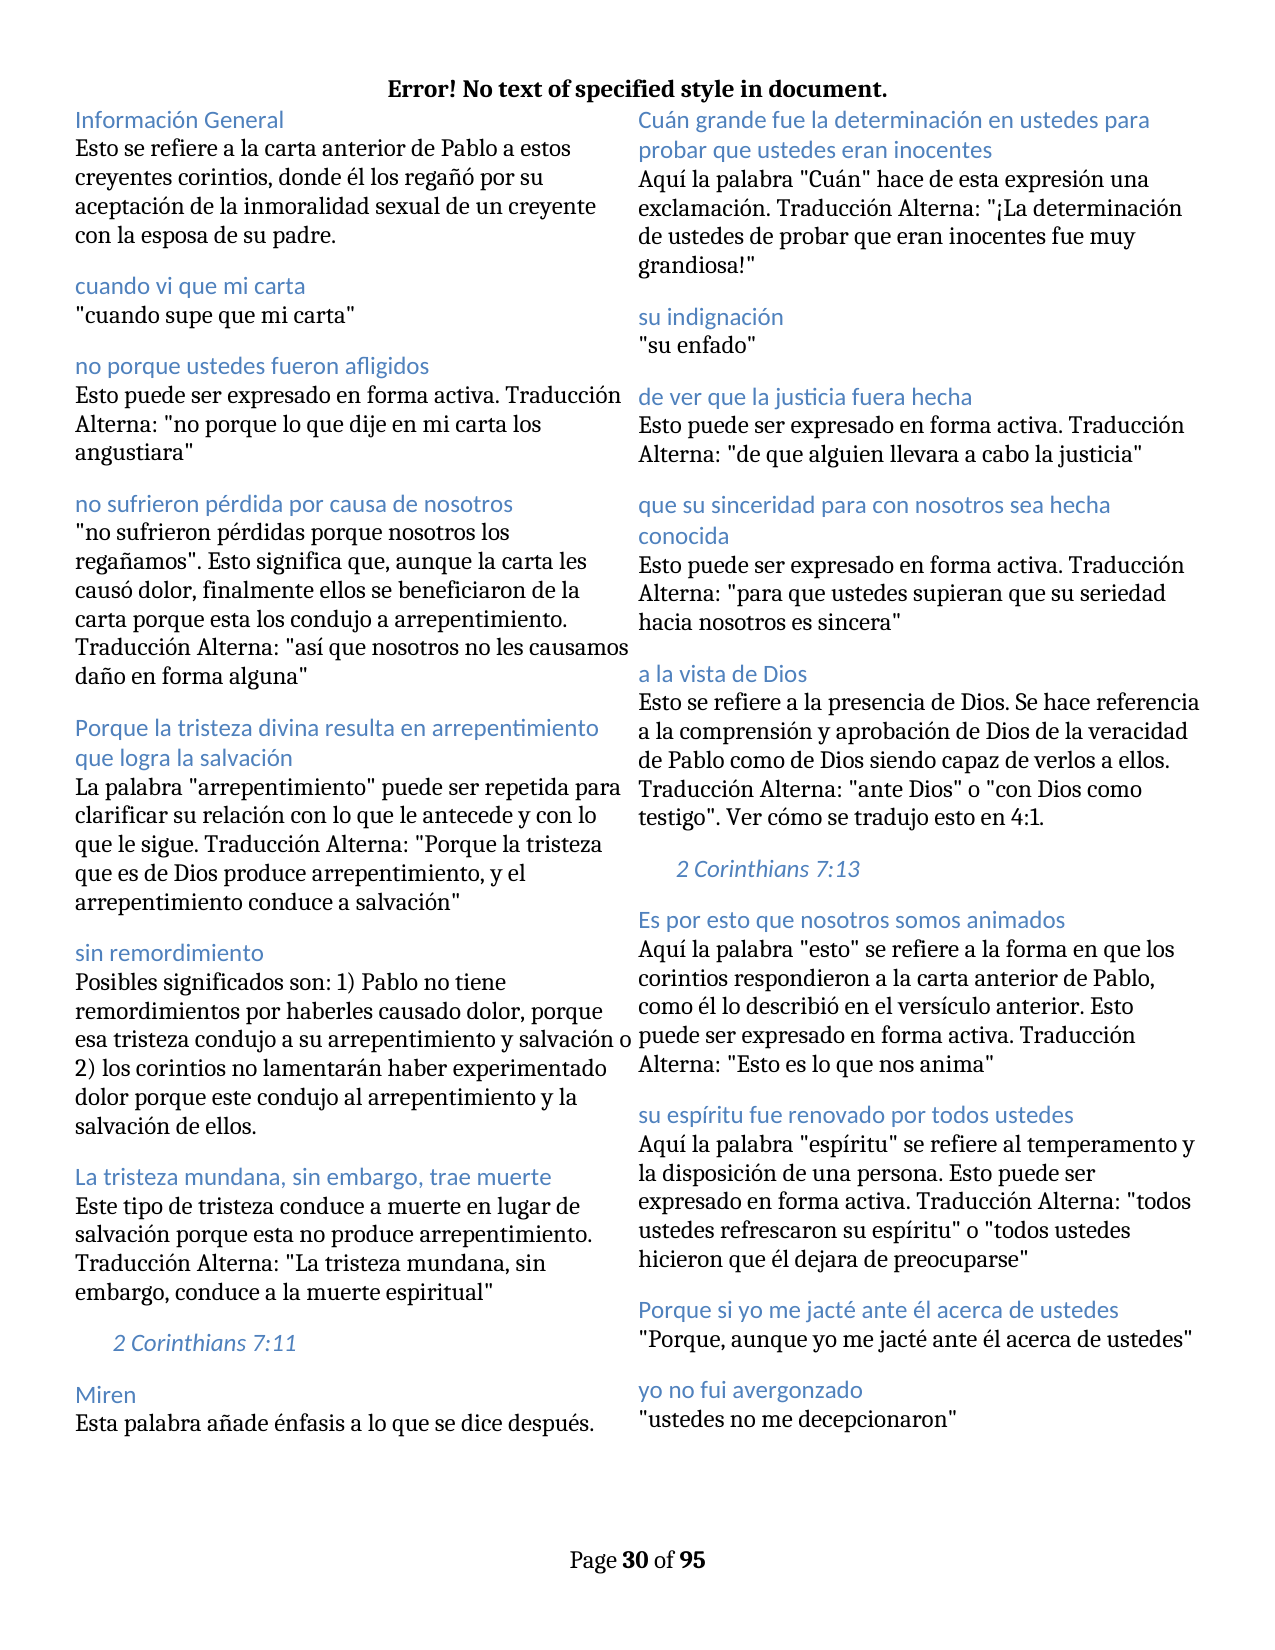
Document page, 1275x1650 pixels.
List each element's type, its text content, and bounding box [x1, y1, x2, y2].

text Este tipo de tristeza conduce a muerte en lugar de salvación porque esta no produce arrepentimiento. Traducción Alterna: "La tristeza mundana, sin embargo, conduce a la muerte espiritual" [75, 1192, 637, 1307]
subtitle yo no fui avergonzado [638, 1374, 1200, 1405]
subtitle Información General [75, 104, 637, 134]
text Esto se refiere a la carta anterior de Pablo a estos creyentes corintios, donde él los regañó por su aceptación de la inmoralidad sexual de un creyente con la esposa de su padre. [75, 134, 637, 249]
subtitle no porque ustedes fueron afligidos [75, 350, 637, 381]
text Esto puede ser expresado en forma activa. Traducción Alterna: "para que ustedes supieran que su seriedad hacia nosotros es sincera" [638, 551, 1200, 637]
subtitle a la vista de Dios [638, 658, 1200, 688]
text Esta palabra añade énfasis a lo que se dice después. [75, 1409, 637, 1438]
subtitle de ver que la justicia fuera hecha [638, 381, 1200, 411]
text "no sufrieron pérdidas porque nosotros los regañamos". Esto significa que, aunque la carta les causó dolor, finalmente ellos se beneficiaron de la carta porque esta los condujo a arrepentimiento. Traducción Alterna: "así que nosotros no les causamos daño en forma alguna" [75, 518, 637, 691]
text La palabra "arrepentimiento" puede ser repetida para clarificar su relación con lo que le antecede y con lo que le sigue. Traducción Alterna: "Porque la tristeza que es de Dios produce arrepentimiento, y el arrepentimiento conduce a salvación" [75, 773, 637, 916]
subtitle 2 Corinthians 7:13 [638, 853, 1200, 883]
text Aquí la palabra "espíritu" se refiere al temperamento y la disposición de una persona. Esto puede ser expresado en forma activa. Traducción Alterna: "todos ustedes refrescaron su espíritu" o "todos ustedes hicieron que él dejara de preocuparse" [638, 1130, 1200, 1273]
subtitle que su sinceridad para con nosotros sea hecha conocida [638, 489, 1200, 551]
text "cuando supe que mi carta" [75, 301, 637, 329]
subtitle Porque la tristeza divina resulta en arrepentimiento que logra la salvación [75, 712, 637, 773]
text Esto puede ser expresado en forma activa. Traducción Alterna: "de que alguien llevara a cabo la justicia" [638, 411, 1200, 469]
subtitle cuando vi que mi carta [75, 270, 637, 301]
text "su enfado" [638, 331, 1200, 360]
text Esto puede ser expresado en forma activa. Traducción Alterna: "no porque lo que dije en mi carta los angustiara" [75, 381, 637, 467]
subtitle su espíritu fue renovado por todos ustedes [638, 1099, 1200, 1130]
subtitle La tristeza mundana, sin embargo, trae muerte [75, 1161, 637, 1192]
subtitle no sufrieron pérdida por causa de nosotros [75, 488, 637, 518]
subtitle sin remordimiento [75, 937, 637, 968]
subtitle Es por esto que nosotros somos animados [638, 904, 1200, 935]
text Esto se refiere a la presencia de Dios. Se hace referencia a la comprensión y aprobación de Dios de la veracidad de Pablo como de Dios siendo capaz de verlos a ellos. Traducción Alterna: "ante Dios" o "con Dios como testigo". Ver cómo se tradujo esto en 4:1. [638, 688, 1200, 832]
text "ustedes no me decepcionaron" [638, 1405, 1200, 1434]
text Posibles significados son: 1) Pablo no tiene remordimientos por haberles causado dolor, porque esa tristeza condujo a su arrepentimiento y salvación o 2) los corintios no lamentarán haber experimentado dolor porque este condujo al arrepentimiento y la salvación de ellos. [75, 968, 637, 1140]
subtitle Miren [75, 1379, 637, 1409]
subtitle Porque si yo me jacté ante él acerca de ustedes [638, 1294, 1200, 1325]
text "Porque, aunque yo me jacté ante él acerca de ustedes" [638, 1325, 1200, 1354]
subtitle 2 Corinthians 7:11 [75, 1327, 637, 1358]
subtitle su indignación [638, 301, 1200, 331]
subtitle Cuán grande fue la determinación en ustedes para probar que ustedes eran inocentes [638, 104, 1200, 165]
text Aquí la palabra "Cuán" hace de esta expresión una exclamación. Traducción Alterna: "¡La determinación de ustedes de probar que eran inocentes fue muy grandiosa!" [638, 165, 1200, 280]
text Aquí la palabra "esto" se refiere a la forma en que los corintios respondieron a la carta anterior de Pablo, como él lo describió en el versículo anterior. Esto puede ser expresado en forma activa. Traducción Alterna: "Esto es lo que nos anima" [638, 935, 1200, 1078]
